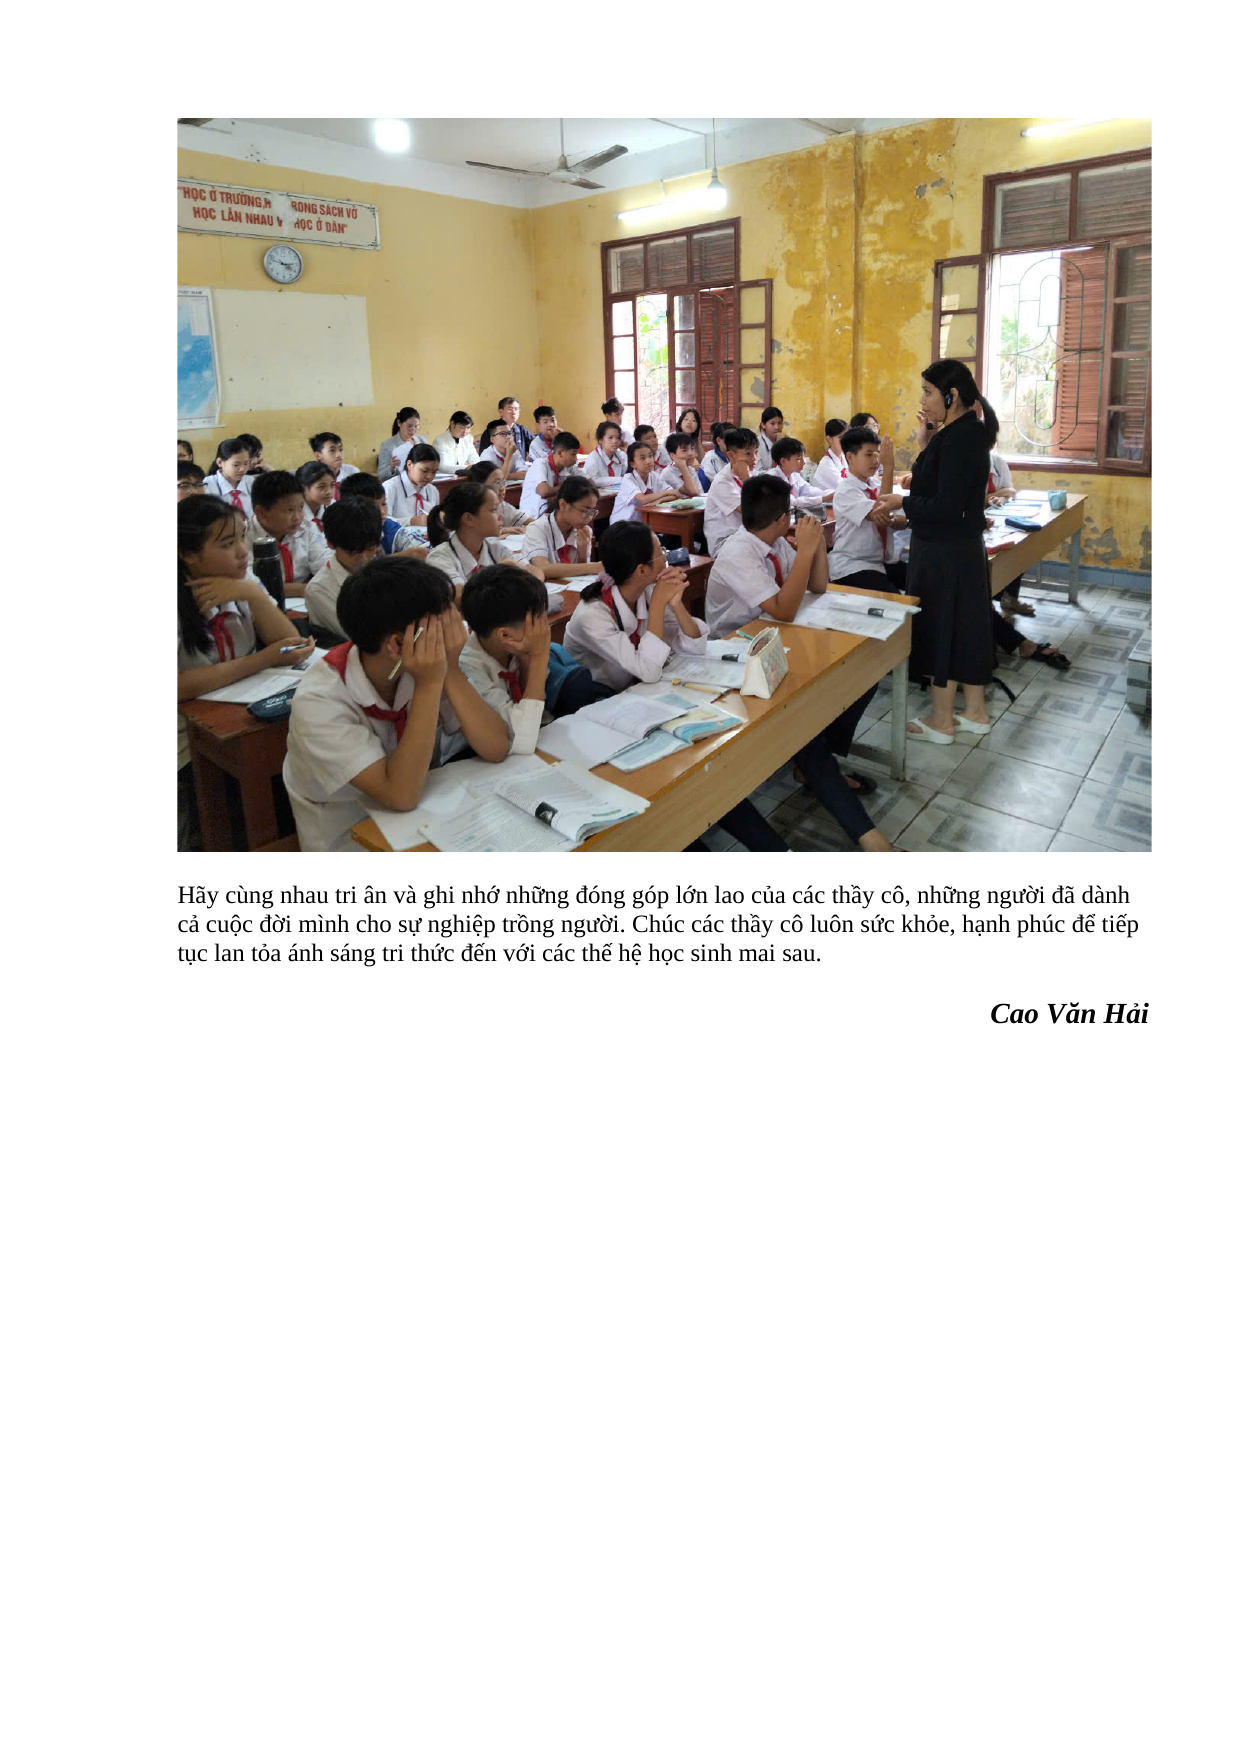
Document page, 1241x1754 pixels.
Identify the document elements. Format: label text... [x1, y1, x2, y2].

text Hãy cùng nhau tri ân và ghi nhớ những đóng góp lớn lao của các thầy cô, những người đã dành cả cuộc đời mình cho sự nghiệp trồng người. Chúc các thầy cô luôn sức khỏe, hạnh phúc để tiếp tục lan tỏa ánh sáng tri thức đến với các thế hệ học sinh mai sau. [177, 880, 1152, 967]
picture [177, 118, 1152, 852]
text Cao Văn Hải [177, 996, 1152, 1029]
